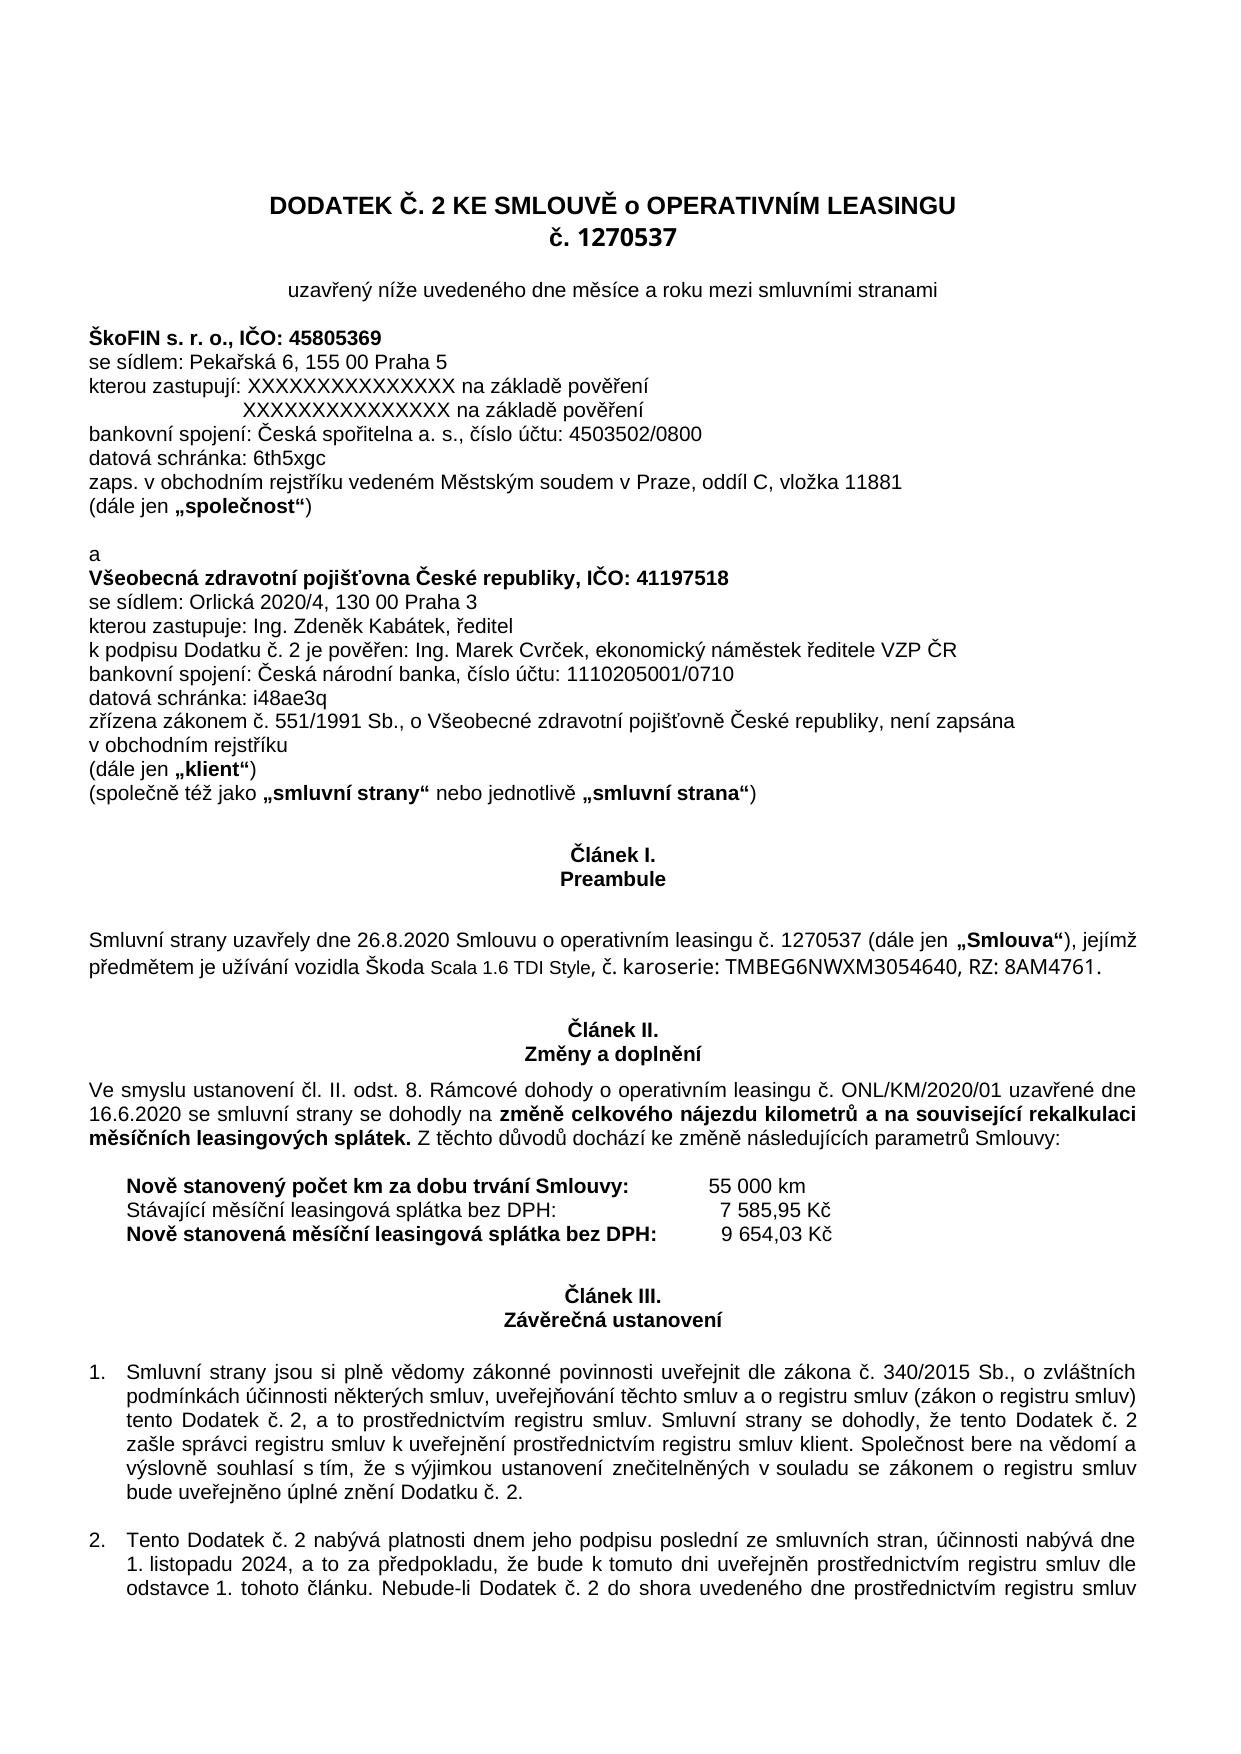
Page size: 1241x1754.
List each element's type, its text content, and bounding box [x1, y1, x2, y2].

text se sídlem: Orlická 2020/4, 130 00 Praha 3 [89, 589, 1137, 613]
text Smluvní strany uzavřely dne 26.8.2020 Smlouvu o operativním leasingu č. 1270537 (dále jen „Smlouva“), jejímž předmětem je užívání vozidla Škoda Scala 1.6 TDI Style, č. karoserie: TMBEG6NWXM3054640, RZ: 8AM4761. [89, 928, 1137, 980]
text Stávající měsíční leasingová splátka bez DPH: 7 585,95 Kč [89, 1198, 1137, 1222]
text a [89, 542, 1137, 566]
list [89, 1528, 1137, 1600]
text ŠkoFIN s. r. o., IČO: 45805369 [89, 326, 1137, 350]
text bankovní spojení: Česká spořitelna a. s., číslo účtu: 4503502/0800 [89, 422, 1137, 446]
text zřízena zákonem č. 551/1991 Sb., o Všeobecné zdravotní pojišťovně České republiky, není zapsána v obchodním rejstříku [89, 709, 1137, 757]
text Článek I. [89, 843, 1137, 867]
text Změny a doplnění [89, 1042, 1137, 1066]
text Preambule [89, 867, 1137, 891]
text datová schránka: 6th5xgc [89, 446, 1137, 470]
text (dále jen „společnost“) [89, 494, 1137, 518]
text č. 1270537 [89, 220, 1137, 254]
text se sídlem: Pekařská 6, 155 00 Praha 5 [89, 350, 1137, 374]
text uzavřený níže uvedeného dne měsíce a roku mezi smluvními stranami [89, 278, 1137, 302]
text zaps. v obchodním rejstříku vedeném Městským soudem v Praze, oddíl C, vložka 11881 [89, 470, 1137, 494]
text (společně též jako „smluvní strany“ nebo jednotlivě „smluvní strana“) [89, 781, 1137, 805]
text Ve smyslu ustanovení čl. II. odst. 8. Rámcové dohody o operativním leasingu č. ONL/KM/2020/01 uzavřené dne 16.6.2020 se smluvní strany se dohodly na změně celkového nájezdu kilometrů a na související rekalkulaci měsíčních leasingových splátek. Z těchto důvodů dochází ke změně následujících parametrů Smlouvy: [89, 1078, 1137, 1150]
text kterou zastupuje: Ing. Zdeněk Kabátek, ředitel [89, 613, 1137, 637]
text Závěrečná ustanovení [89, 1307, 1137, 1331]
text Nově stanovená měsíční leasingová splátka bez DPH: 9 654,03 Kč [89, 1222, 1137, 1246]
text Článek III. [89, 1283, 1137, 1307]
text kterou zastupují: XXXXXXXXXXXXXXX na základě pověření [89, 374, 1137, 398]
text XXXXXXXXXXXXXXX na základě pověření [89, 398, 1137, 422]
text Nově stanovený počet km za dobu trvání Smlouvy: 55 000 km [89, 1174, 1137, 1198]
text bankovní spojení: Česká národní banka, číslo účtu: 1110205001/0710 [89, 661, 1137, 685]
text Všeobecná zdravotní pojišťovna České republiky, IČO: 41197518 [89, 566, 1137, 589]
text datová schránka: i48ae3q [89, 685, 1137, 709]
text DODATEK Č. 2 KE SMLOUVĚ o OPERATIVNÍM LEASINGU [89, 191, 1137, 220]
list Smluvní strany jsou si plně vědomy zákonné povinnosti uveřejnit dle zákona č. 340/2015 Sb., o zvláštních podmínkách účinnosti některých smluv, uveřejňování těchto smluv a o registru smluv (zákon o registru smluv) tento Dodatek č. 2, a to prostřednictvím registru smluv. Smluvní strany se dohodly, že tento Dodatek č. 2 zašle správci registru smluv k uveřejnění prostřednictvím registru smluv klient. Společnost bere na vědomí a výslovně souhlasí s tím, že s výjimkou ustanovení znečitelněných v souladu se zákonem o registru smluv bude uveřejněno úplné znění Dodatku č. 2. [89, 1360, 1137, 1504]
text k podpisu Dodatku č. 2 je pověřen: Ing. Marek Cvrček, ekonomický náměstek ředitele VZP ČR [89, 637, 1137, 661]
text (dále jen „klient“) [89, 757, 1137, 781]
text Článek II. [89, 1018, 1137, 1042]
